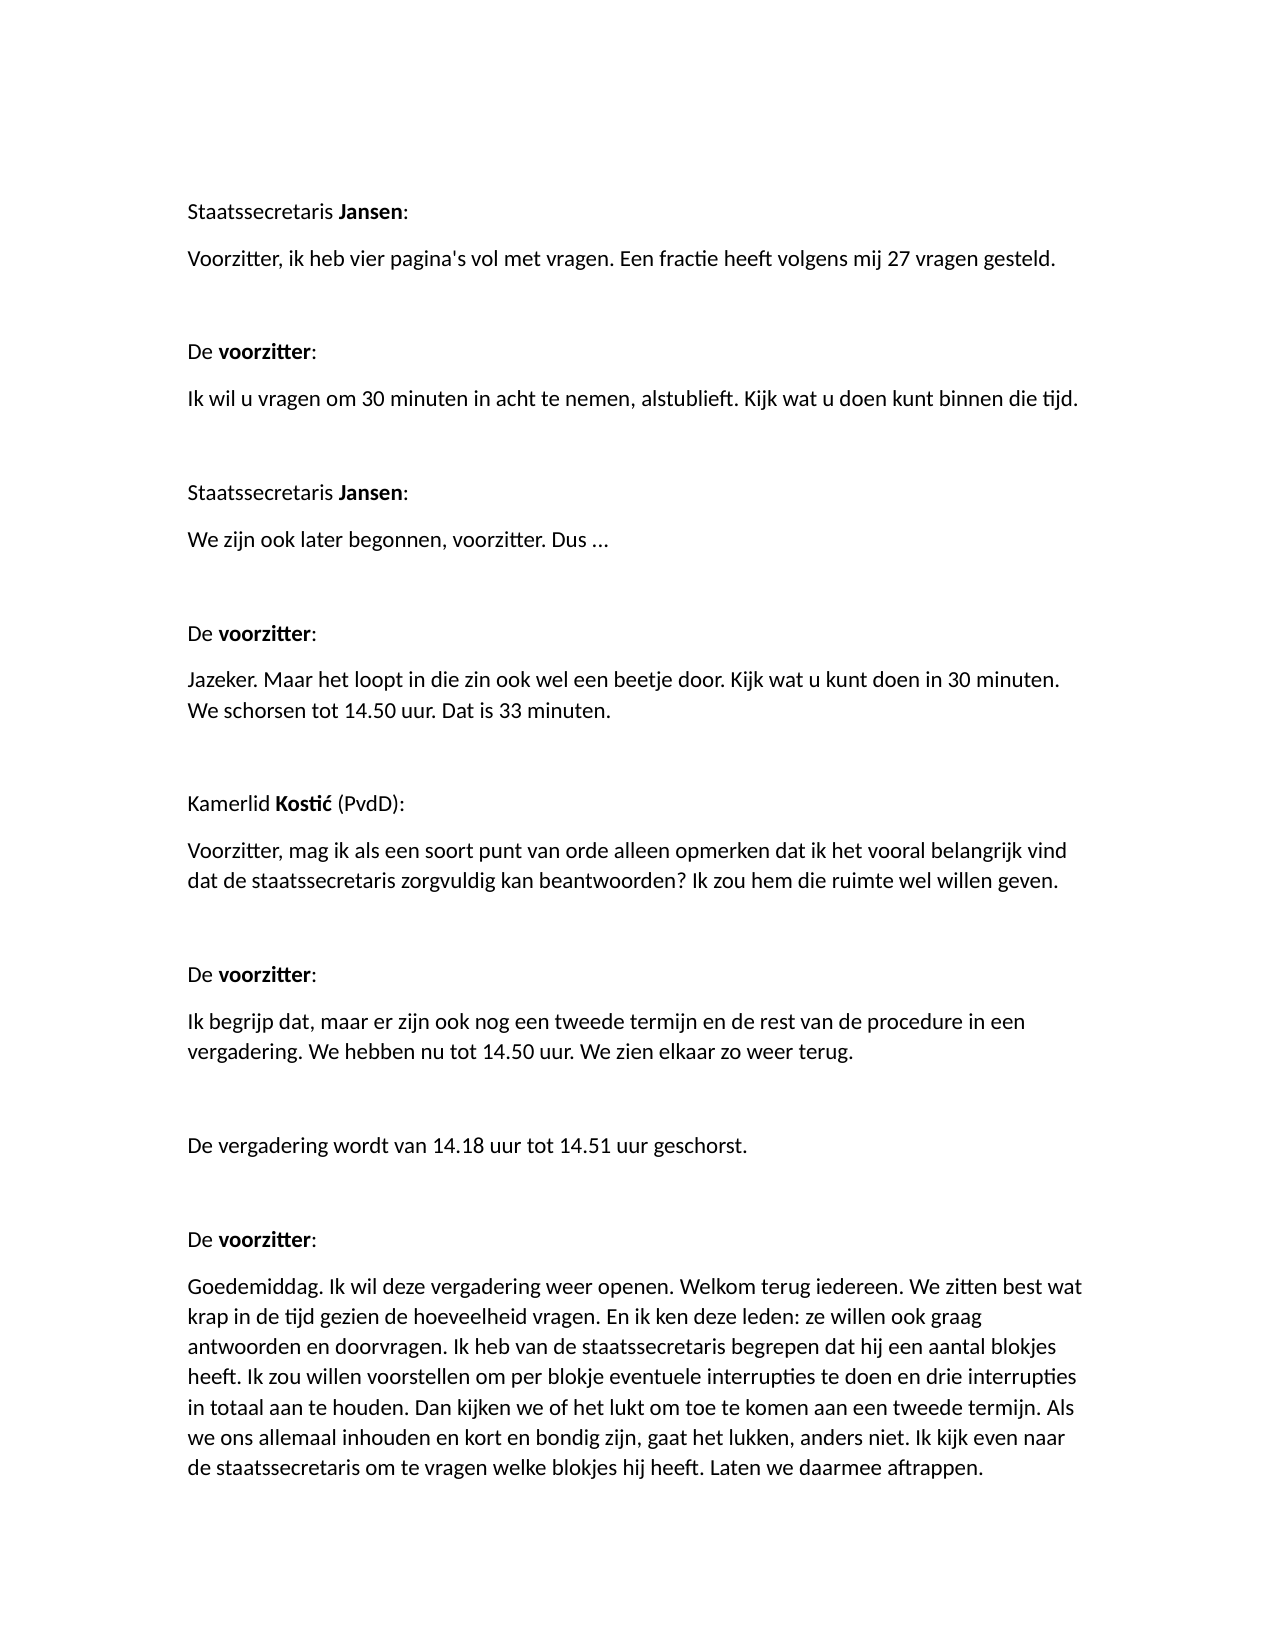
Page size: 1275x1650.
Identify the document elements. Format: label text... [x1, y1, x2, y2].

text We zijn ook later begonnen, voorzitter. Dus ... [187, 525, 1087, 553]
text Voorzitter, ik heb vier pagina's vol met vragen. Een fractie heeft volgens mij 27 vragen gesteld. [187, 244, 1087, 272]
text Goedemiddag. Ik wil deze vergadering weer openen. Welkom terug iedereen. We zitten best wat krap in de tijd gezien de hoeveelheid vragen. En ik ken deze leden: ze willen ook graag antwoorden en doorvragen. Ik heb van de staatssecretaris begrepen dat hij een aantal blokjes heeft. Ik zou willen voorstellen om per blokje eventuele interrupties te doen en drie interrupties in totaal aan te houden. Dan kijken we of het lukt om toe te komen aan een tweede termijn. Als we ons allemaal inhouden en kort en bondig zijn, gaat het lukken, anders niet. Ik kijk even naar de staatssecretaris om te vragen welke blokjes hij heeft. Laten we daarmee aftrappen. [187, 1272, 1087, 1481]
text Jazeker. Maar het loopt in die zin ook wel een beetje door. Kijk wat u kunt doen in 30 minuten. We schorsen tot 14.50 uur. Dat is 33 minuten. [187, 666, 1087, 724]
text Staatssecretaris Jansen: [187, 478, 1087, 506]
text De voorzitter: [187, 619, 1087, 647]
text Ik wil u vragen om 30 minuten in acht te nemen, alstublieft. Kijk wat u doen kunt binnen die tijd. [187, 384, 1087, 412]
text De voorzitter: [187, 1225, 1087, 1253]
text De voorzitter: [187, 960, 1087, 988]
text Voorzitter, mag ik als een soort punt van orde alleen opmerken dat ik het vooral belangrijk vind dat de staatssecretaris zorgvuldig kan beantwoorden? Ik zou hem die ruimte wel willen geven. [187, 836, 1087, 895]
text De vergadering wordt van 14.18 uur tot 14.51 uur geschorst. [187, 1131, 1087, 1159]
text De voorzitter: [187, 337, 1087, 366]
text Kamerlid Kostić (PvdD): [187, 789, 1087, 818]
text Ik begrijp dat, maar er zijn ook nog een tweede termijn en de rest van de procedure in een vergadering. We hebben nu tot 14.50 uur. We zien elkaar zo weer terug. [187, 1007, 1087, 1066]
text Staatssecretaris Jansen: [187, 197, 1087, 225]
